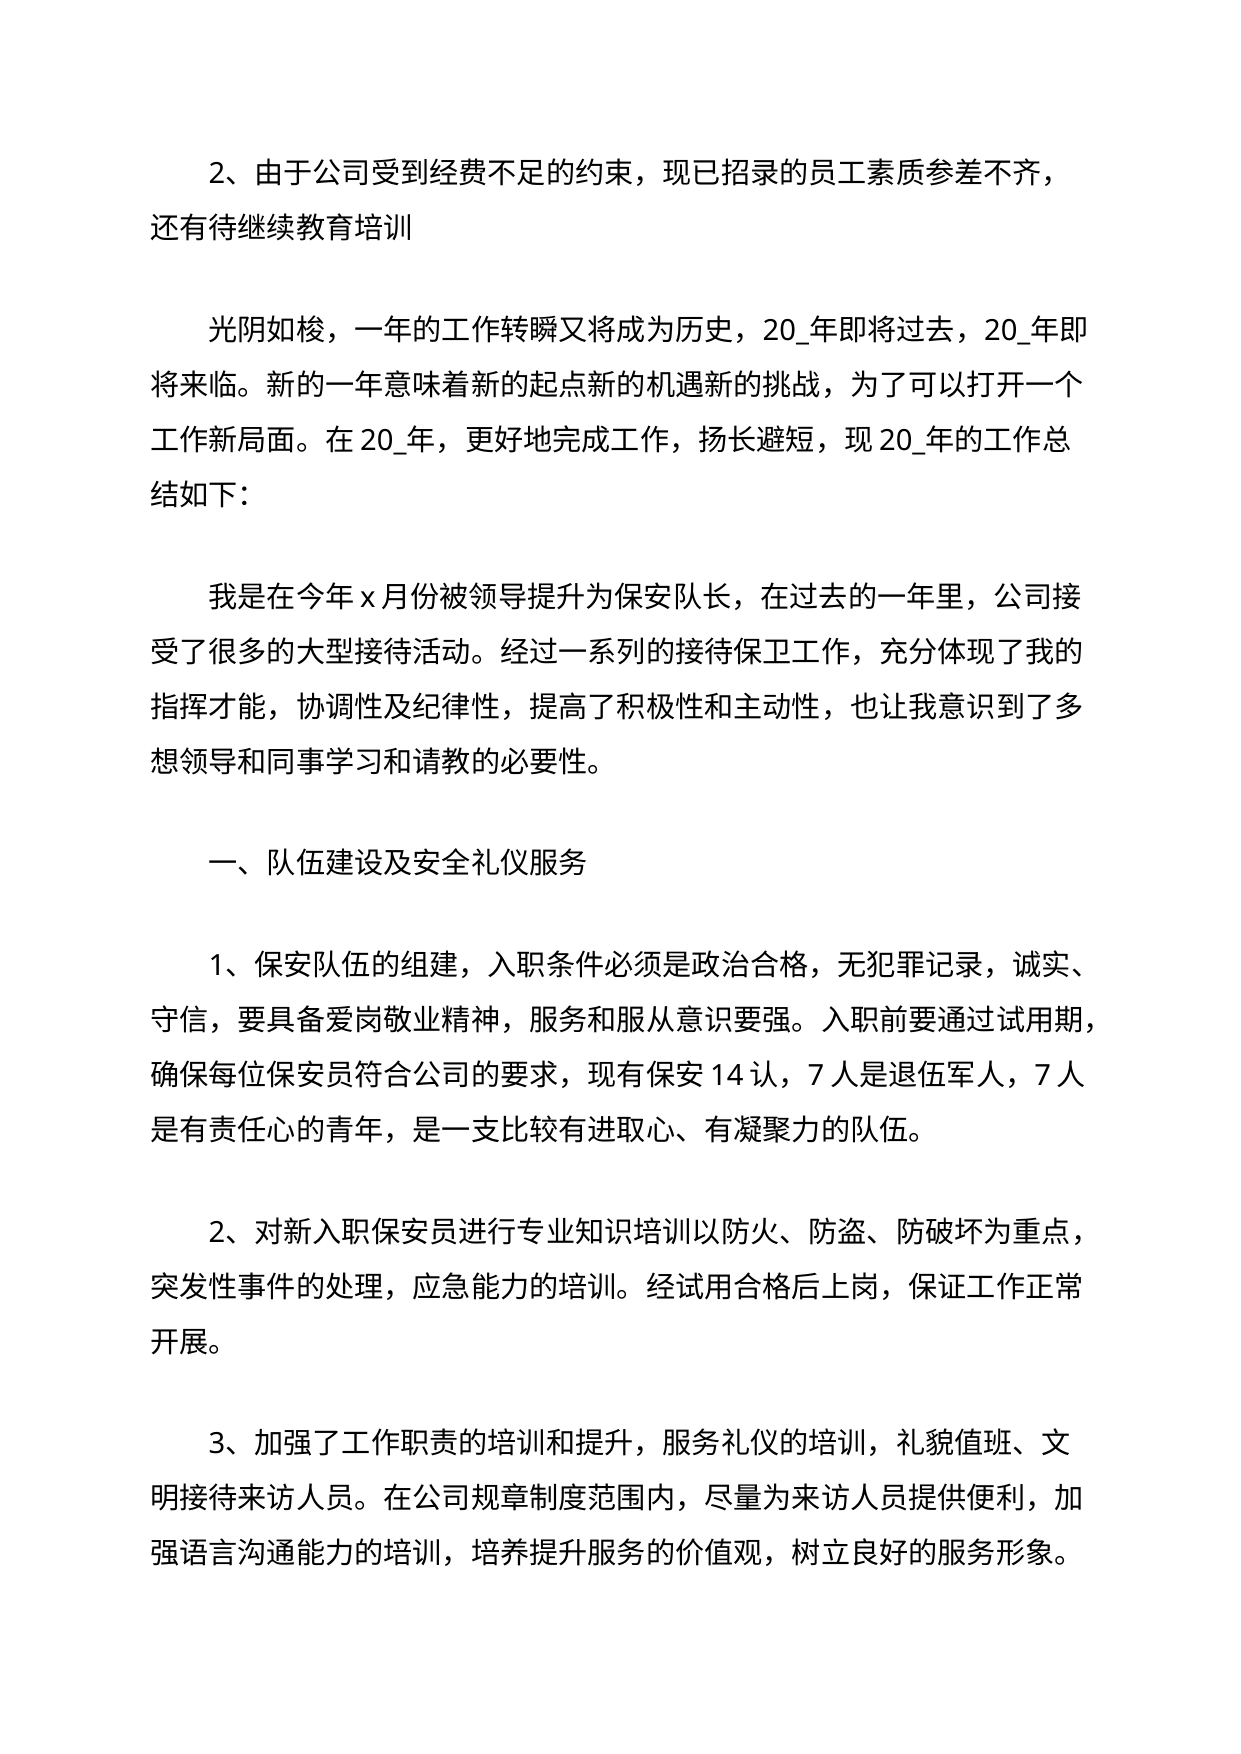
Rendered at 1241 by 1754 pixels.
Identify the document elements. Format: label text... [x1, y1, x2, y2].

text 光阴如梭，一年的工作转瞬又将成为历史，20_年即将过去，20_年即将来临。新的一年意味着新的起点新的机遇新的挑战，为了可以打开一个工作新局面。在20_年，更好地完成工作，扬长避短，现20_年的工作总结如下： [150, 307, 1090, 514]
text 我是在今年x月份被领导提升为保安队长，在过去的一年里，公司接受了很多的大型接待活动。经过一系列的接待保卫工作，充分体现了我的指挥才能，协调性及纪律性，提高了积极性和主动性，也让我意识到了多想领导和同事学习和请教的必要性。 [150, 573, 1090, 781]
text 一、队伍建设及安全礼仪服务 [150, 840, 1090, 882]
text 1、保安队伍的组建，入职条件必须是政治合格，无犯罪记录，诚实、守信，要具备爱岗敬业精神，服务和服从意识要强。入职前要通过试用期，确保每位保安员符合公司的要求，现有保安14认，7人是退伍军人，7人是有责任心的青年，是一支比较有进取心、有凝聚力的队伍。 [150, 942, 1090, 1149]
text 2、由于公司受到经费不足的约束，现已招录的员工素质参差不齐，还有待继续教育培训 [150, 150, 1090, 247]
text 3、加强了工作职责的培训和提升，服务礼仪的培训，礼貌值班、文明接待来访人员。在公司规章制度范围内，尽量为来访人员提供便利，加强语言沟通能力的培训，培养提升服务的价值观，树立良好的服务形象。 [150, 1420, 1090, 1572]
text 2、对新入职保安员进行专业知识培训以防火、防盗、防破坏为重点，突发性事件的处理，应急能力的培训。经试用合格后上岗，保证工作正常开展。 [150, 1208, 1090, 1361]
